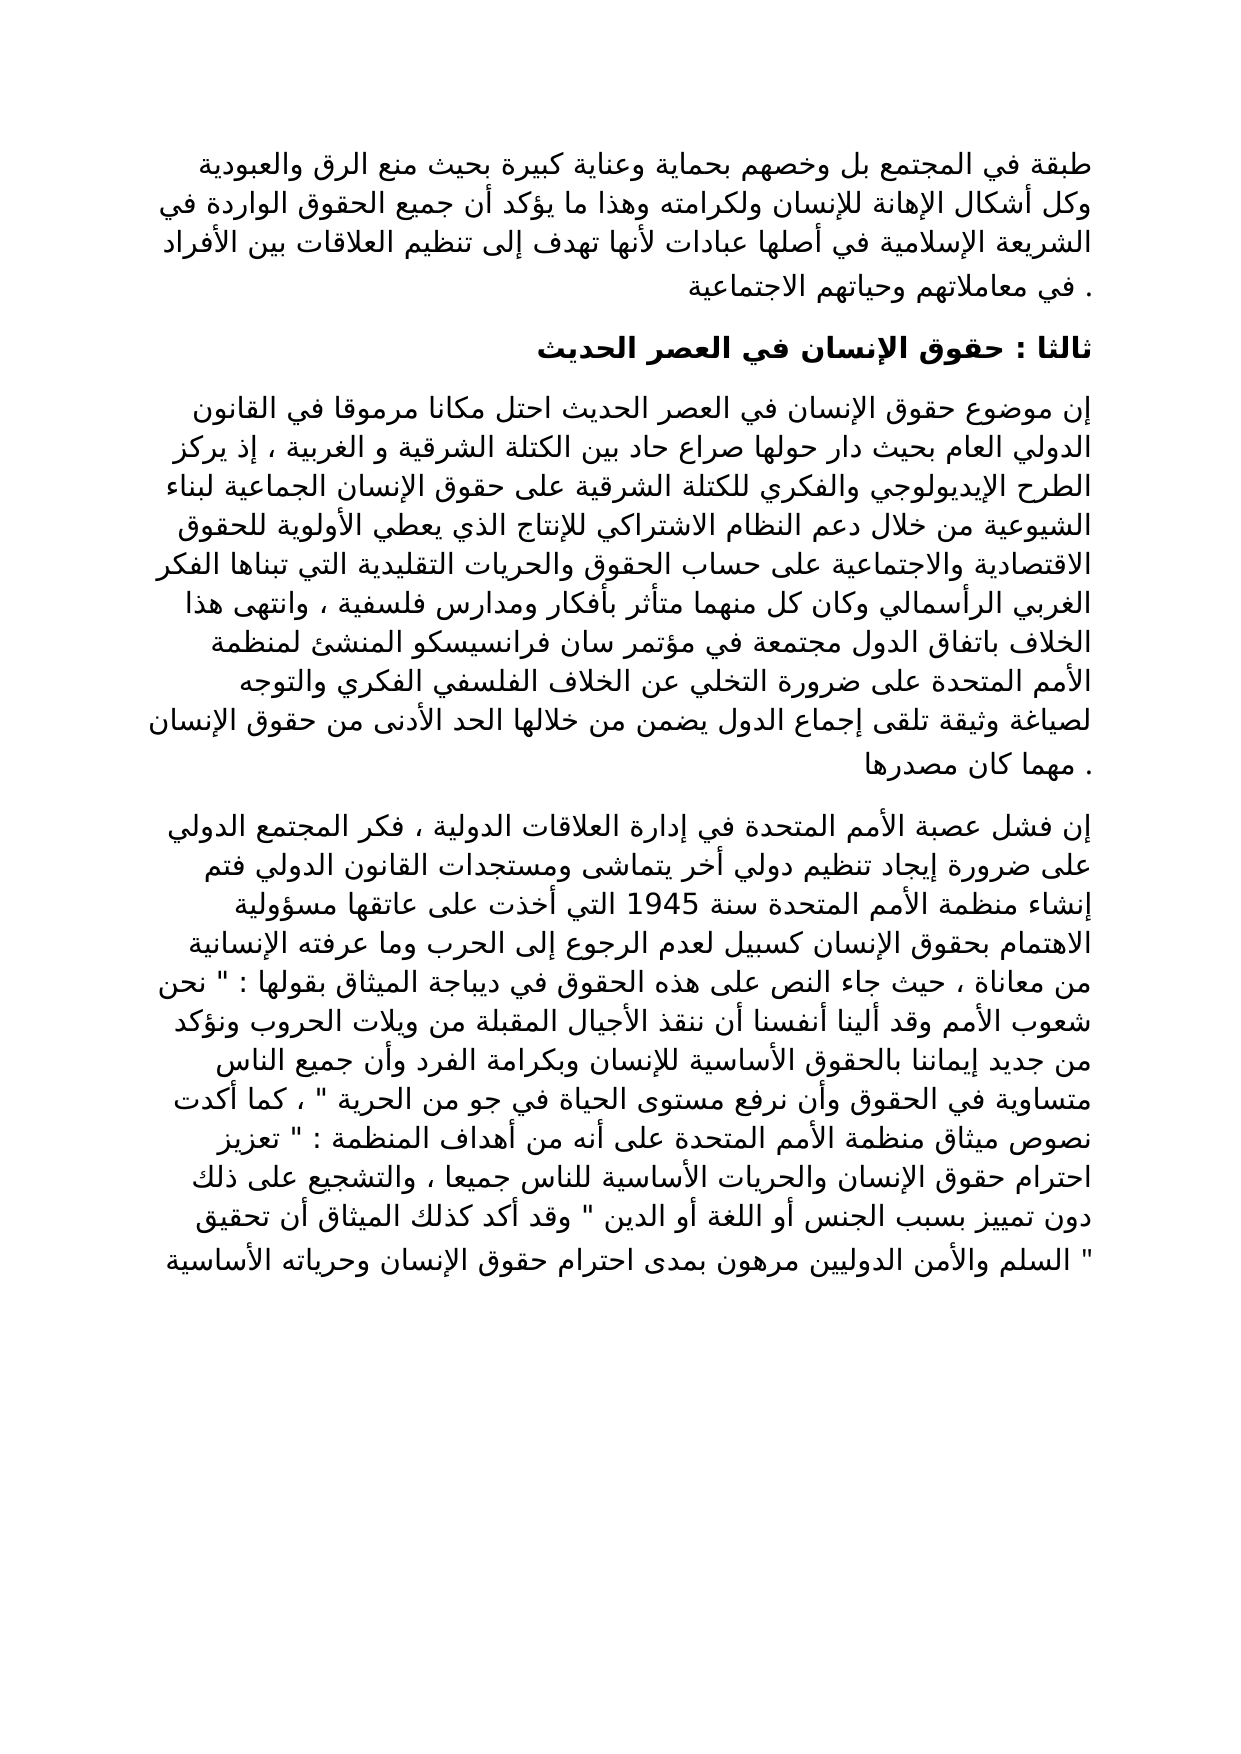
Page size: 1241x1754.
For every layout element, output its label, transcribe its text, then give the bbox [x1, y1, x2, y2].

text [148, 148, 1093, 305]
text ثالثا : حقوق الإنسان في العصر الحديث [148, 332, 1093, 366]
text إن موضوع حقوق الإنسان في العصر الحديث احتل مكانا مرموقا في القانون الدولي العام بحيث دار حولها صراع حاد بين الكتلة الشرقية و الغربية ، إذ يركز الطرح الإيديولوجي والفكري للكتلة الشرقية على حقوق الإنسان الجماعية لبناء الشيوعية من خلال دعم النظام الاشتراكي للإنتاج الذي يعطي الأولوية للحقوق الاقتصادية والاجتماعية على حساب الحقوق والحريات التقليدية التي تبناها الفكر الغربي الرأسمالي وكان كل منهما متأثر بأفكار ومدارس فلسفية ، وانتهى هذا الخلاف باتفاق الدول مجتمعة في مؤتمر سان فرانسيسكو المنشئ لمنظمة الأمم المتحدة على ضرورة التخلي عن الخلاف الفلسفي الفكري والتوجه لصياغة وثيقة تلقى إجماع الدول يضمن من خلالها الحد الأدنى من حقوق الإنسان مهما كان مصدرها . [148, 392, 1093, 783]
text إن فشل عصبة الأمم المتحدة في إدارة العلاقات الدولية ، فكر المجتمع الدولي على ضرورة إيجاد تنظيم دولي أخر يتماشى ومستجدات القانون الدولي فتم إنشاء منظمة الأمم المتحدة سنة 1945 التي أخذت على عاتقها مسؤولية الاهتمام بحقوق الإنسان كسبيل لعدم الرجوع إلى الحرب وما عرفته الإنسانية من معاناة ، حيث جاء النص على هذه الحقوق في ديباجة الميثاق بقولها : " نحن شعوب الأمم وقد ألينا أنفسنا أن ننقذ الأجيال المقبلة من ويلات الحروب ونؤكد من جديد إيماننا بالحقوق الأساسية للإنسان وبكرامة الفرد وأن جميع الناس متساوية في الحقوق وأن نرفع مستوى الحياة في جو من الحرية " ، كما أكدت نصوص ميثاق منظمة الأمم المتحدة على أنه من أهداف المنظمة : " تعزيز احترام حقوق الإنسان والحريات الأساسية للناس جميعا ، والتشجيع على ذلك دون تمييز بسبب الجنس أو اللغة أو الدين " وقد أكد كذلك الميثاق أن تحقيق السلم والأمن الدوليين مرهون بمدى احترام حقوق الإنسان وحرياته الأساسية " [148, 810, 1093, 1279]
